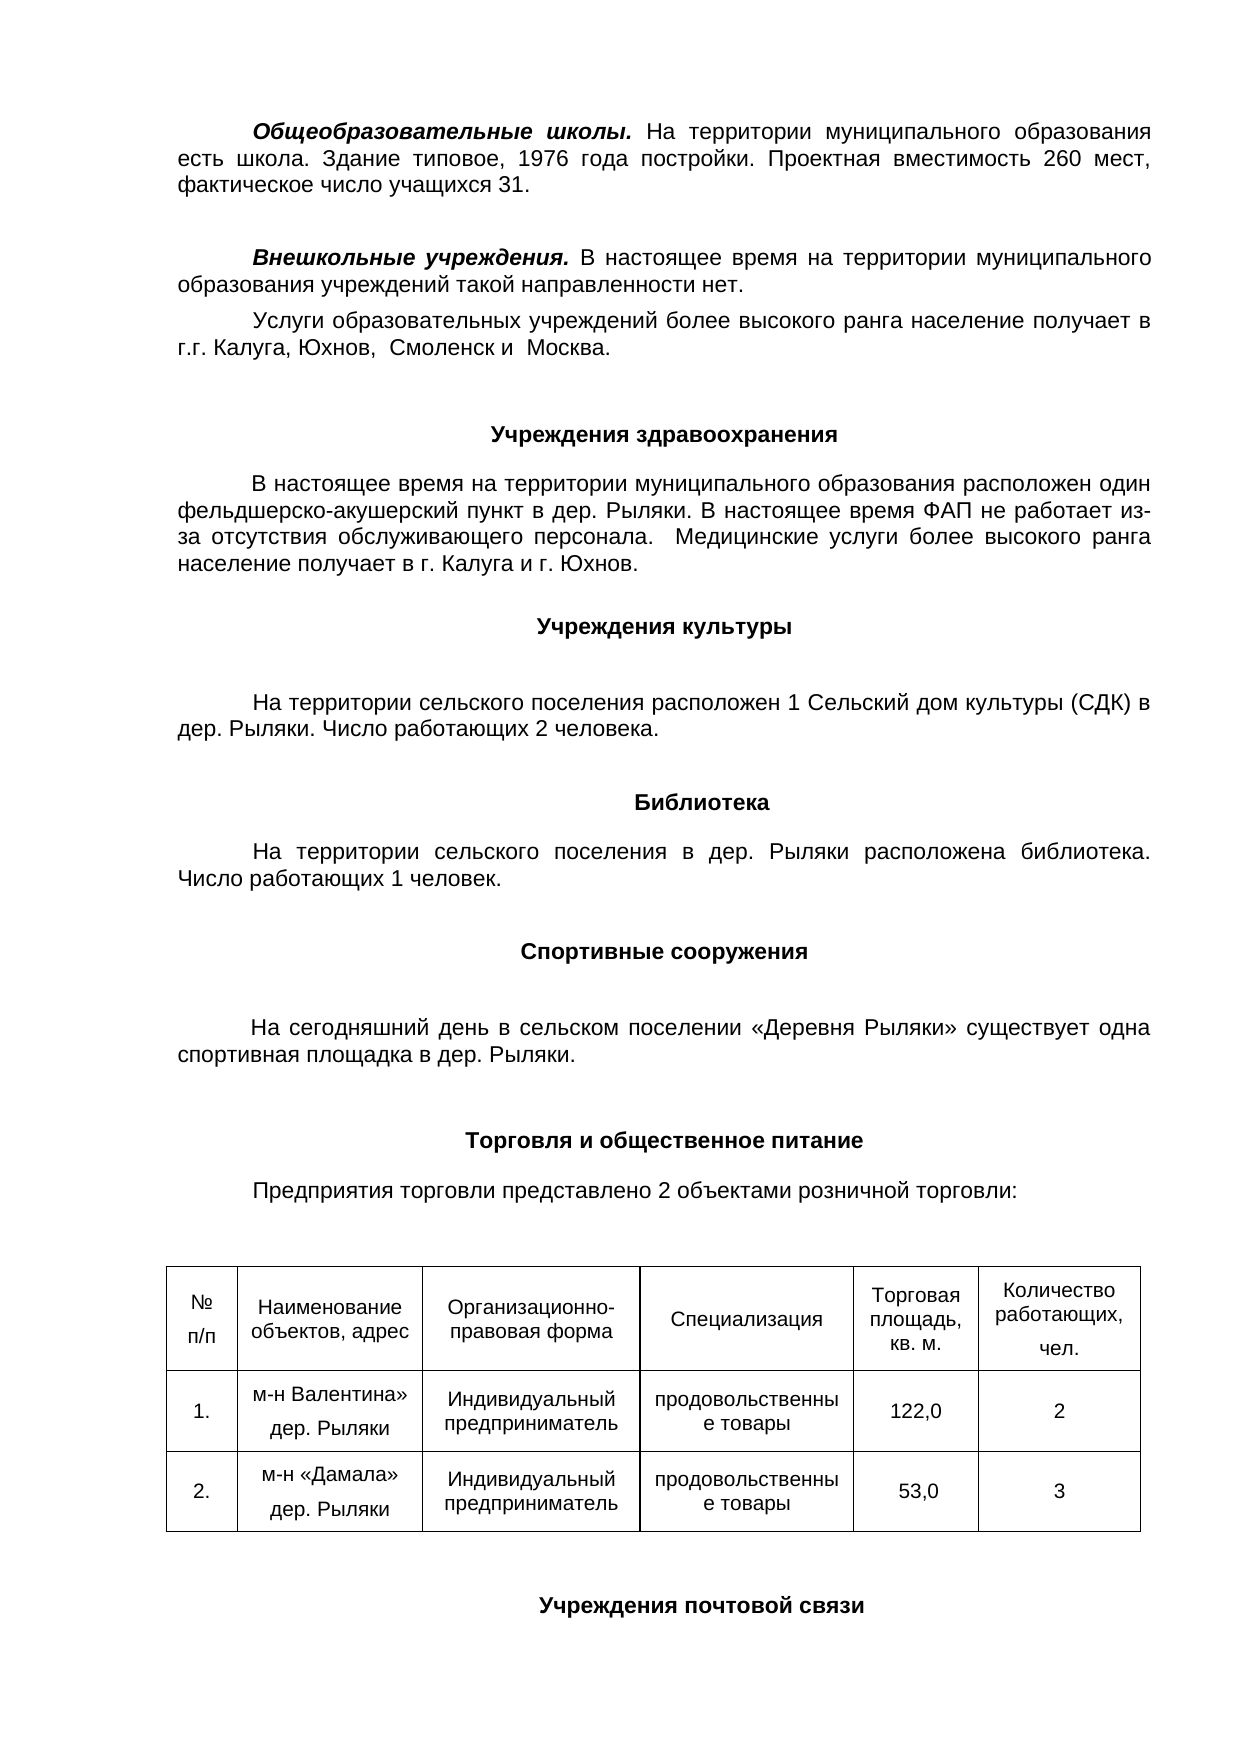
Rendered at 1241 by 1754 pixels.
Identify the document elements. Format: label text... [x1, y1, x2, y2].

text В настоящее время на территории муниципального образования расположен один фельдшерско-акушерский пункт в дер. Рыляки. В настоящее время ФАП не работает из-за отсутствия обслуживающего персонала. Медицинские услуги более высокого ранга население получает в г. Калуга и г. Юхнов. [177, 470, 1152, 576]
title Учреждения культуры [177, 613, 1152, 639]
title Учреждения здравоохранения [177, 421, 1152, 447]
text Услуги образовательных учреждений более высокого ранга население получает в г.г. Калуга, Юхнов, Смоленск и Москва. [177, 307, 1152, 360]
table_cell 53,0 [854, 1452, 978, 1531]
table_cell Индивидуальный предприниматель [423, 1452, 639, 1531]
table_header Наименование объектов, адрес [238, 1267, 422, 1370]
table_cell 122,0 [854, 1371, 978, 1451]
text На территории сельского поселения в дер. Рыляки расположена библиотека. Число работающих 1 человек. [177, 838, 1152, 891]
table_header Количество работающих, чел. [979, 1267, 1140, 1370]
text Учреждения почтовой связи [252, 1592, 1152, 1618]
text Общеобразовательные школы. На территории муниципального образования есть школа. Здание типовое, 1976 года постройки. Проектная вместимость 260 мест, фактическое число учащихся 31. [177, 118, 1152, 197]
table_cell 2 [979, 1371, 1140, 1451]
table_cell м-н Валентина» дер. Рыляки [238, 1371, 422, 1451]
title На сегодняшний день в сельском поселении «Деревня Рыляки» существует одна спортивная площадка в дер. Рыляки. [177, 1014, 1152, 1067]
table_header Организационно-правовая форма [423, 1267, 639, 1370]
table_cell 2. [167, 1452, 237, 1531]
table_cell м-н «Дамала» дер. Рыляки [238, 1452, 422, 1531]
table_cell 1. [167, 1371, 237, 1451]
table_cell продовольственные товары [641, 1452, 853, 1531]
table_header Торговая площадь, кв. м. [854, 1267, 978, 1370]
title Торговля и общественное питание [177, 1127, 1152, 1153]
table_cell 3 [979, 1452, 1140, 1531]
table_cell продовольственные товары [641, 1371, 853, 1451]
text Библиотека [177, 788, 1152, 815]
table_cell Индивидуальный предприниматель [423, 1371, 639, 1451]
text Внешкольные учреждения. В настоящее время на территории муниципального образования учреждений такой направленности нет. [177, 244, 1152, 297]
text На территории сельского поселения расположен 1 Сельский дом культуры (СДК) в дер. Рыляки. Число работающих 2 человека. [177, 688, 1152, 741]
title Спортивные сооружения [177, 938, 1152, 964]
text Предприятия торговли представлено 2 объектами розничной торговли: [177, 1177, 1152, 1203]
table_header № п/п [167, 1267, 237, 1370]
table_header Специализация [641, 1267, 853, 1370]
